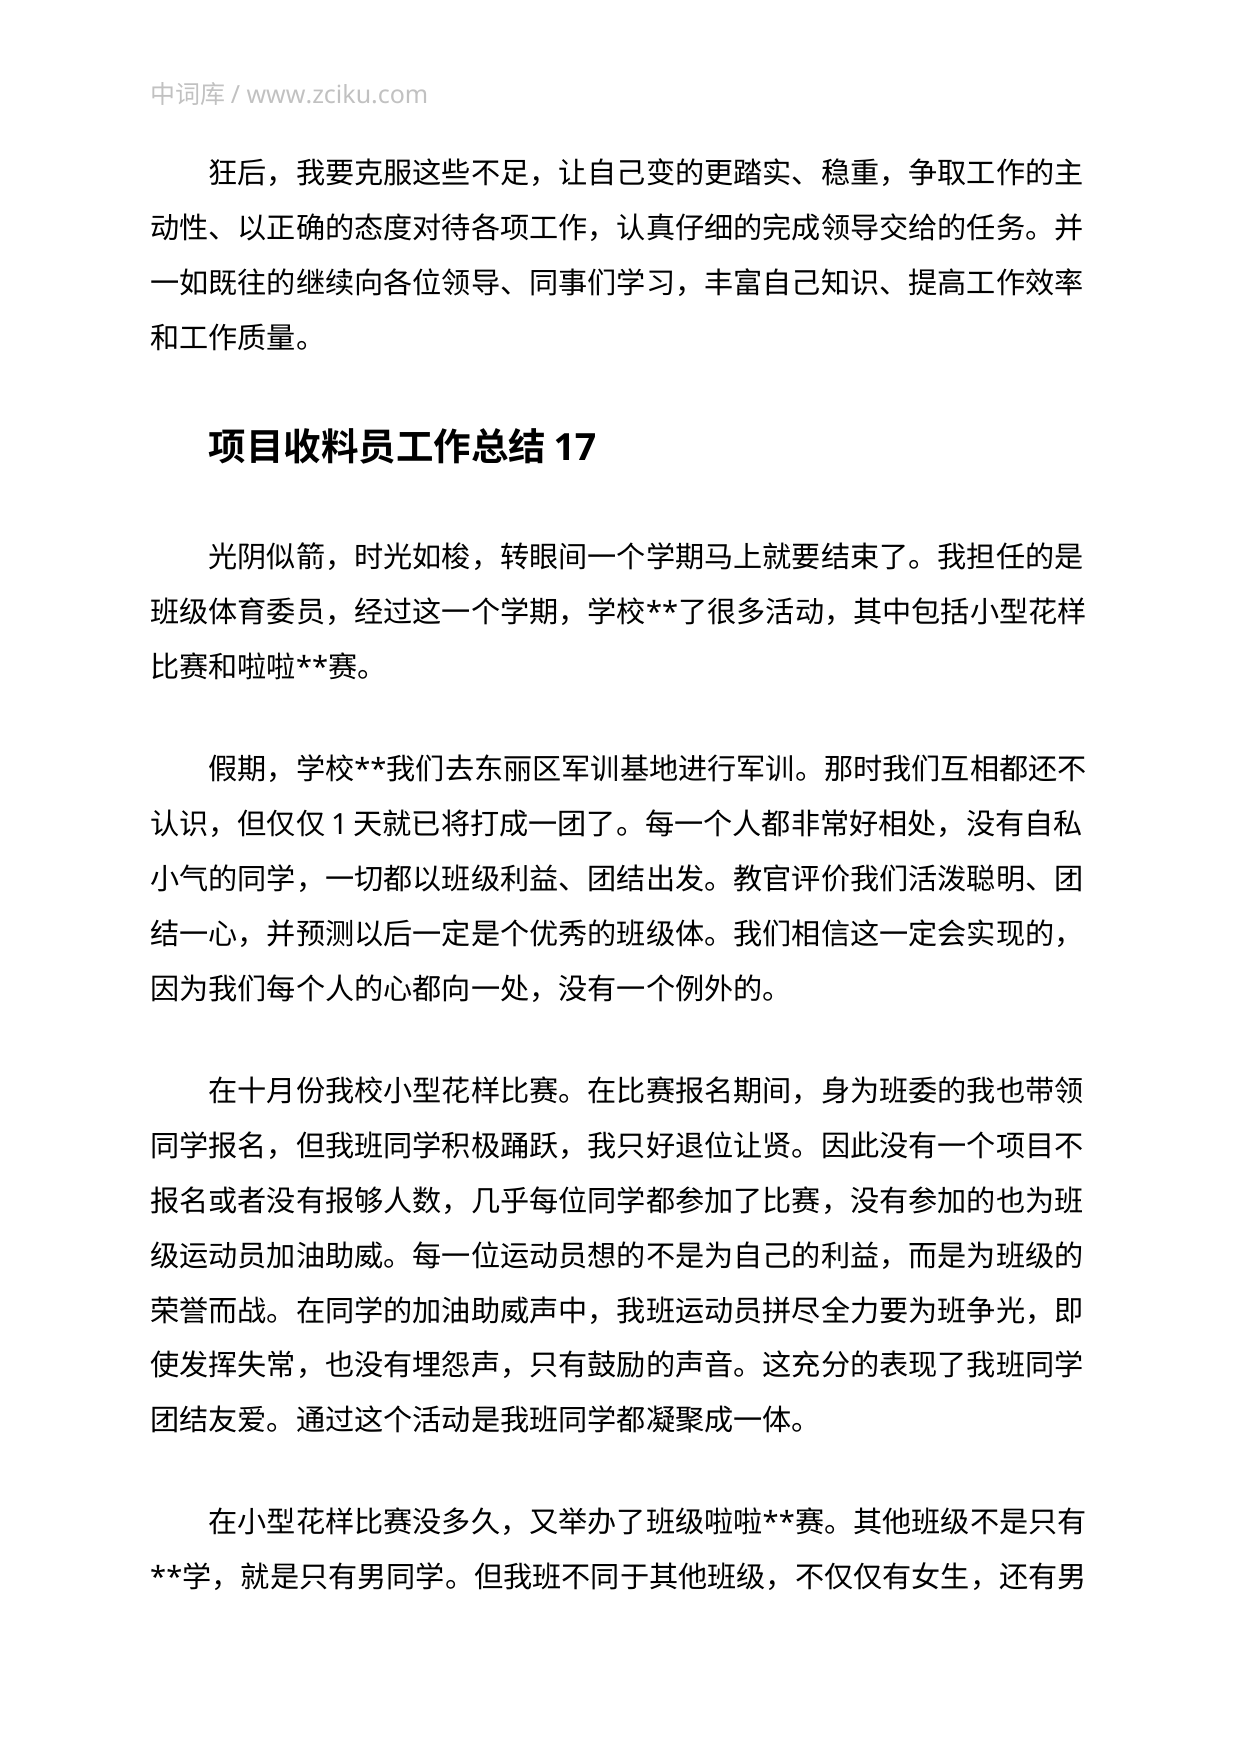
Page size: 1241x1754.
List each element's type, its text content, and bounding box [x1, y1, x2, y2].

text 假期，学校**我们去东丽区军训基地进行军训。那时我们互相都还不认识，但仅仅1天就已将打成一团了。每一个人都非常好相处，没有自私小气的同学，一切都以班级利益、团结出发。教官评价我们活泼聪明、团结一心，并预测以后一定是个优秀的班级体。我们相信这一定会实现的，因为我们每个人的心都向一处，没有一个例外的。 [150, 746, 1090, 1008]
text 光阴似箭，时光如梭，转眼间一个学期马上就要结束了。我担任的是班级体育委员，经过这一个学期，学校**了很多活动，其中包括小型花样比赛和啦啦**赛。 [150, 534, 1090, 686]
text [150, 1499, 1090, 1596]
text 在十月份我校小型花样比赛。在比赛报名期间，身为班委的我也带领同学报名，但我班同学积极踊跃，我只好退位让贤。因此没有一个项目不报名或者没有报够人数，几乎每位同学都参加了比赛，没有参加的也为班级运动员加油助威。每一位运动员想的不是为自己的利益，而是为班级的荣誉而战。在同学的加油助威声中，我班运动员拼尽全力要为班争光，即使发挥失常，也没有埋怨声，只有鼓励的声音。这充分的表现了我班同学团结友爱。通过这个活动是我班同学都凝聚成一体。 [150, 1067, 1090, 1439]
text 项目收料员工作总结17 [150, 416, 1090, 471]
text 狂后，我要克服这些不足，让自己变的更踏实、稳重，争取工作的主动性、以正确的态度对待各项工作，认真仔细的完成领导交给的任务。并一如既往的继续向各位领导、同事们学习，丰富自己知识、提高工作效率和工作质量。 [150, 150, 1090, 357]
